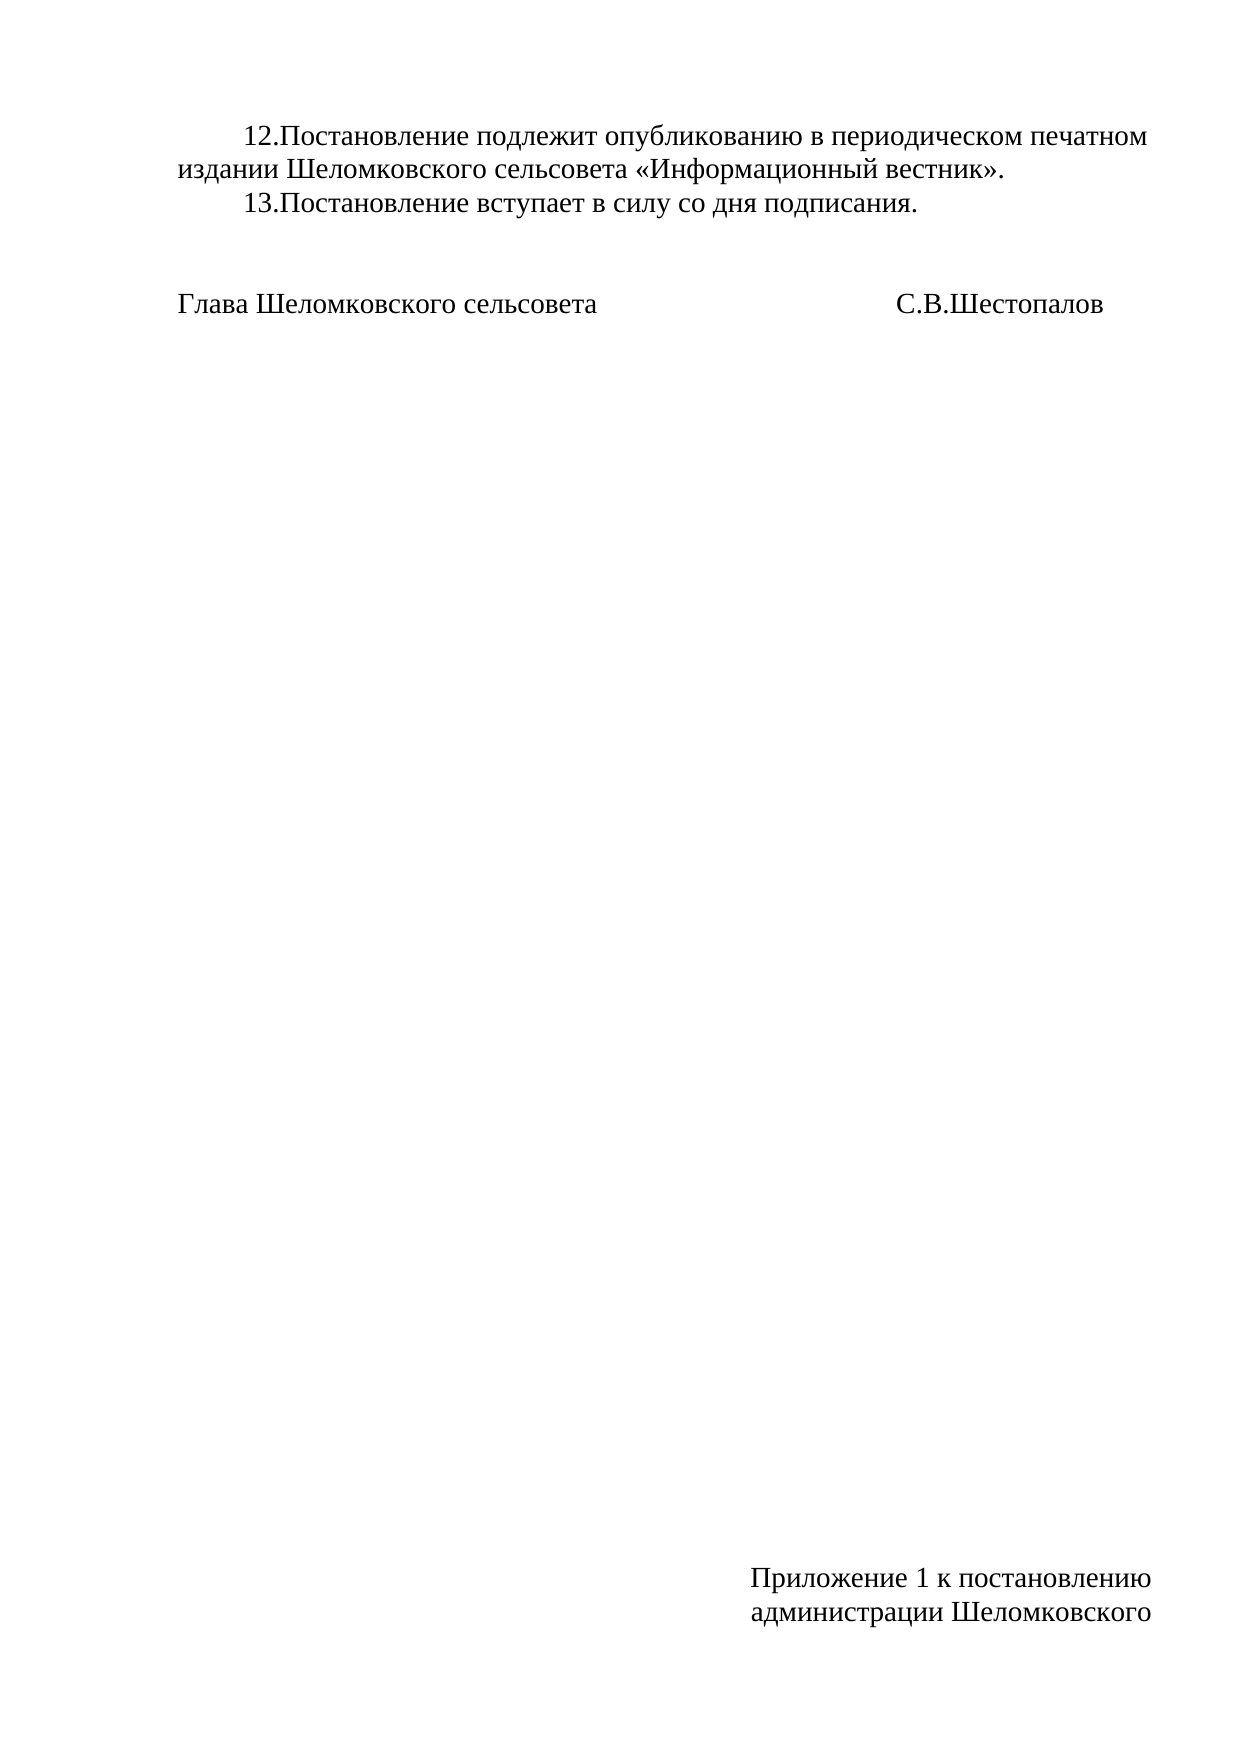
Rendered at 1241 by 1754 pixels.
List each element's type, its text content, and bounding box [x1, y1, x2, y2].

text Глава Шеломковского сельсовета С.В.Шестопалов [177, 286, 1152, 319]
text Приложение 1 к постановлению [177, 1560, 1152, 1594]
text 13.Постановление вступает в силу со дня подписания. [177, 185, 1152, 219]
text 12.Постановление подлежит опубликованию в периодическом печатном издании Шеломковского сельсовета «Информационный вестник». [177, 118, 1152, 185]
text администрации Шеломковского [177, 1594, 1152, 1627]
